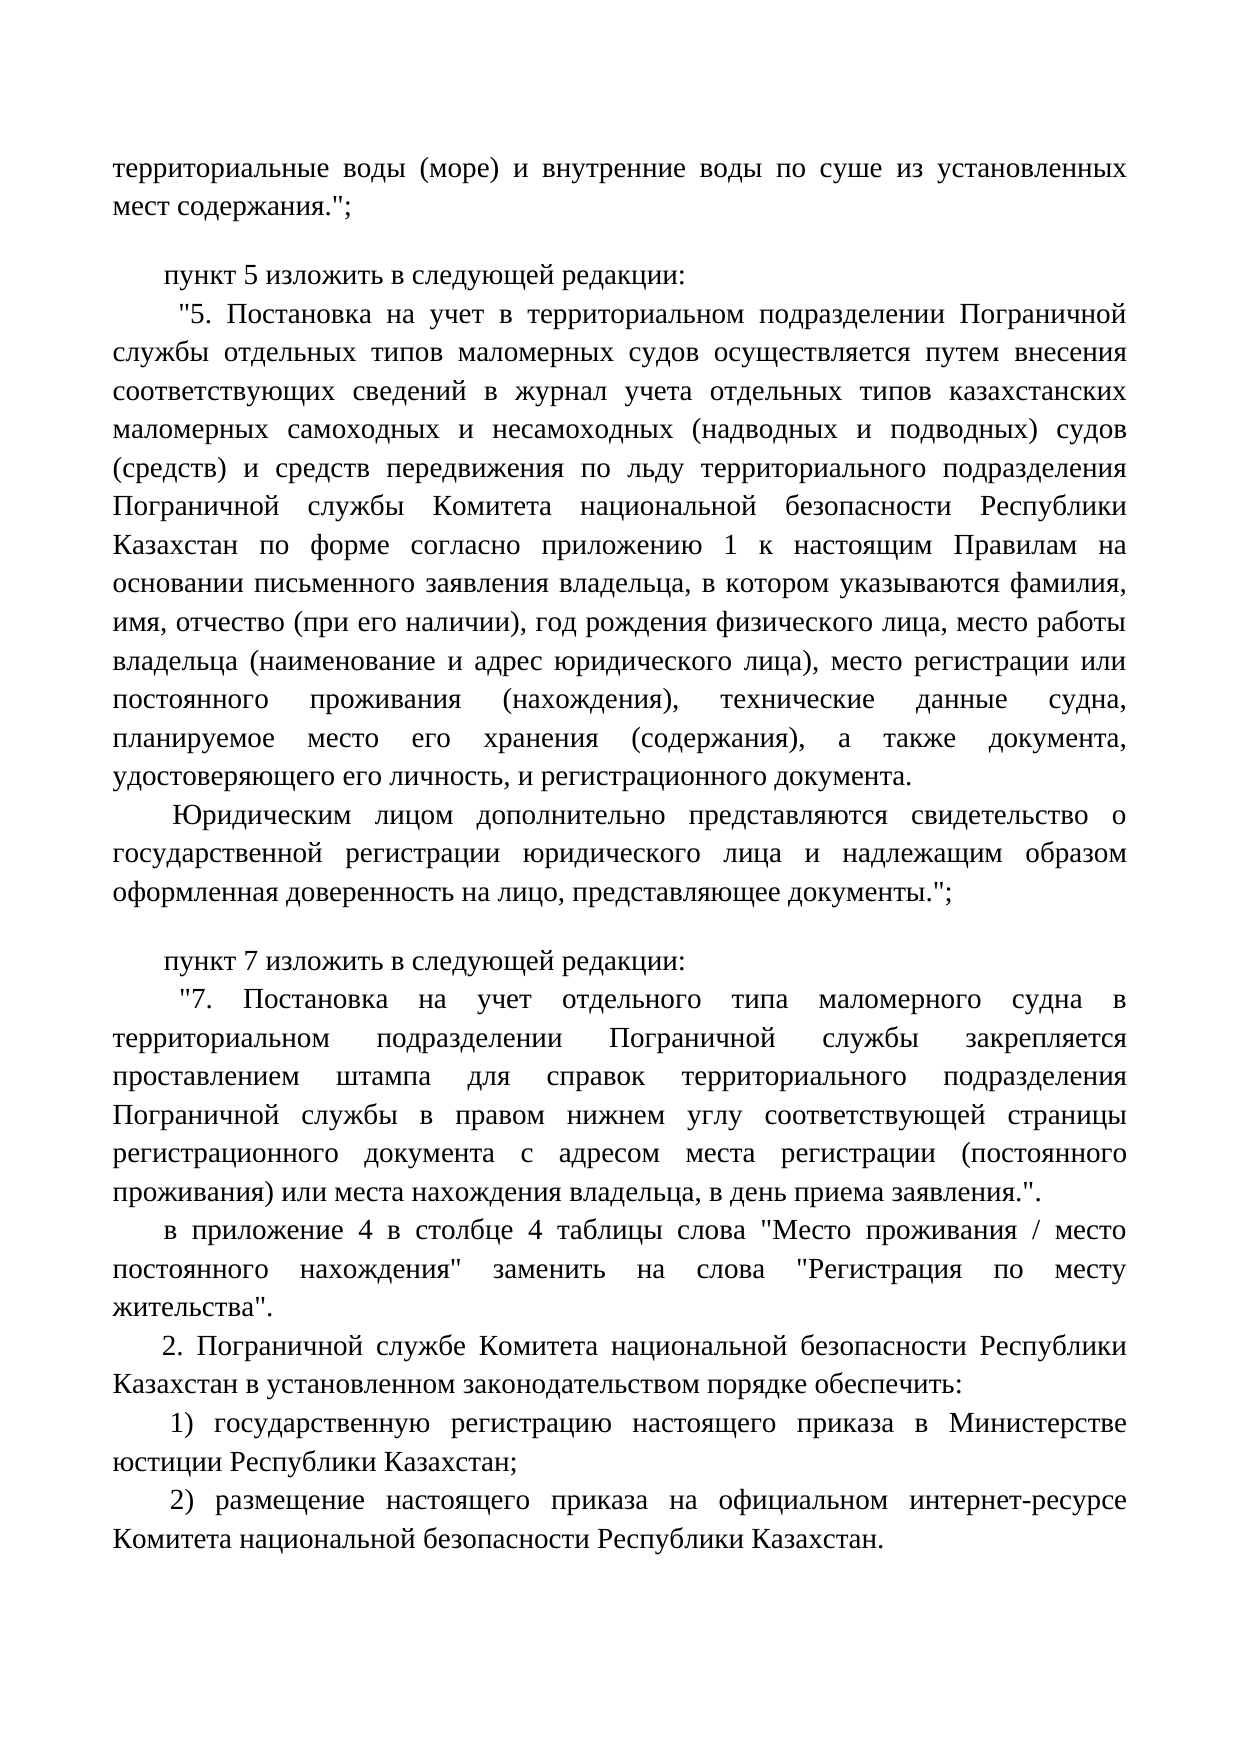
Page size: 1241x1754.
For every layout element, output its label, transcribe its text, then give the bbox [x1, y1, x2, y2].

text "7. Постановка на учет отдельного типа маломерного судна в территориальном подразделении Пограничной службы закрепляется проставлением штампа для справок территориального подразделения Пограничной службы в правом нижнем углу соответствующей страницы регистрационного документа с адресом места регистрации (постоянного проживания) или места нахождения владельца, в день приема заявления.". [112, 981, 1128, 1207]
text пункт 7 изложить в следующей редакции: [112, 943, 1128, 976]
text Юридическим лицом дополнительно представляются свидетельство о государственной регистрации юридического лица и надлежащим образом оформленная доверенность на лицо, представляющее документы."; [112, 797, 1128, 907]
text пункт 5 изложить в следующей редакции: [112, 257, 1128, 291]
text 2) размещение настоящего приказа на официальном интернет-ресурсе Комитета национальной безопасности Республики Казахстан. [112, 1482, 1128, 1554]
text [112, 150, 1128, 222]
text 1) государственную регистрацию настоящего приказа в Министерстве юстиции Республики Казахстан; [112, 1405, 1128, 1477]
text в приложение 4 в столбце 4 таблицы слова "Место проживания / место постоянного нахождения" заменить на слова "Регистрация по месту жительства". [112, 1212, 1128, 1323]
text "5. Постановка на учет в территориальном подразделении Пограничной службы отдельных типов маломерных судов осуществляется путем внесения соответствующих сведений в журнал учета отдельных типов казахстанских маломерных самоходных и несамоходных (надводных и подводных) судов (средств) и средств передвижения по льду территориального подразделения Пограничной службы Комитета национальной безопасности Республики Казахстан по форме согласно приложению 1 к настоящим Правилам на основании письменного заявления владельца, в котором указываются фамилия, имя, отчество (при его наличии), год рождения физического лица, место работы владельца (наименование и адрес юридического лица), место регистрации или постоянного проживания (нахождения), технические данные судна, планируемое место его хранения (содержания), а также документа, удостоверяющего его личность, и регистрационного документа. [112, 296, 1128, 792]
text 2. Пограничной службе Комитета национальной безопасности Республики Казахстан в установленном законодательством порядке обеспечить: [112, 1328, 1128, 1400]
